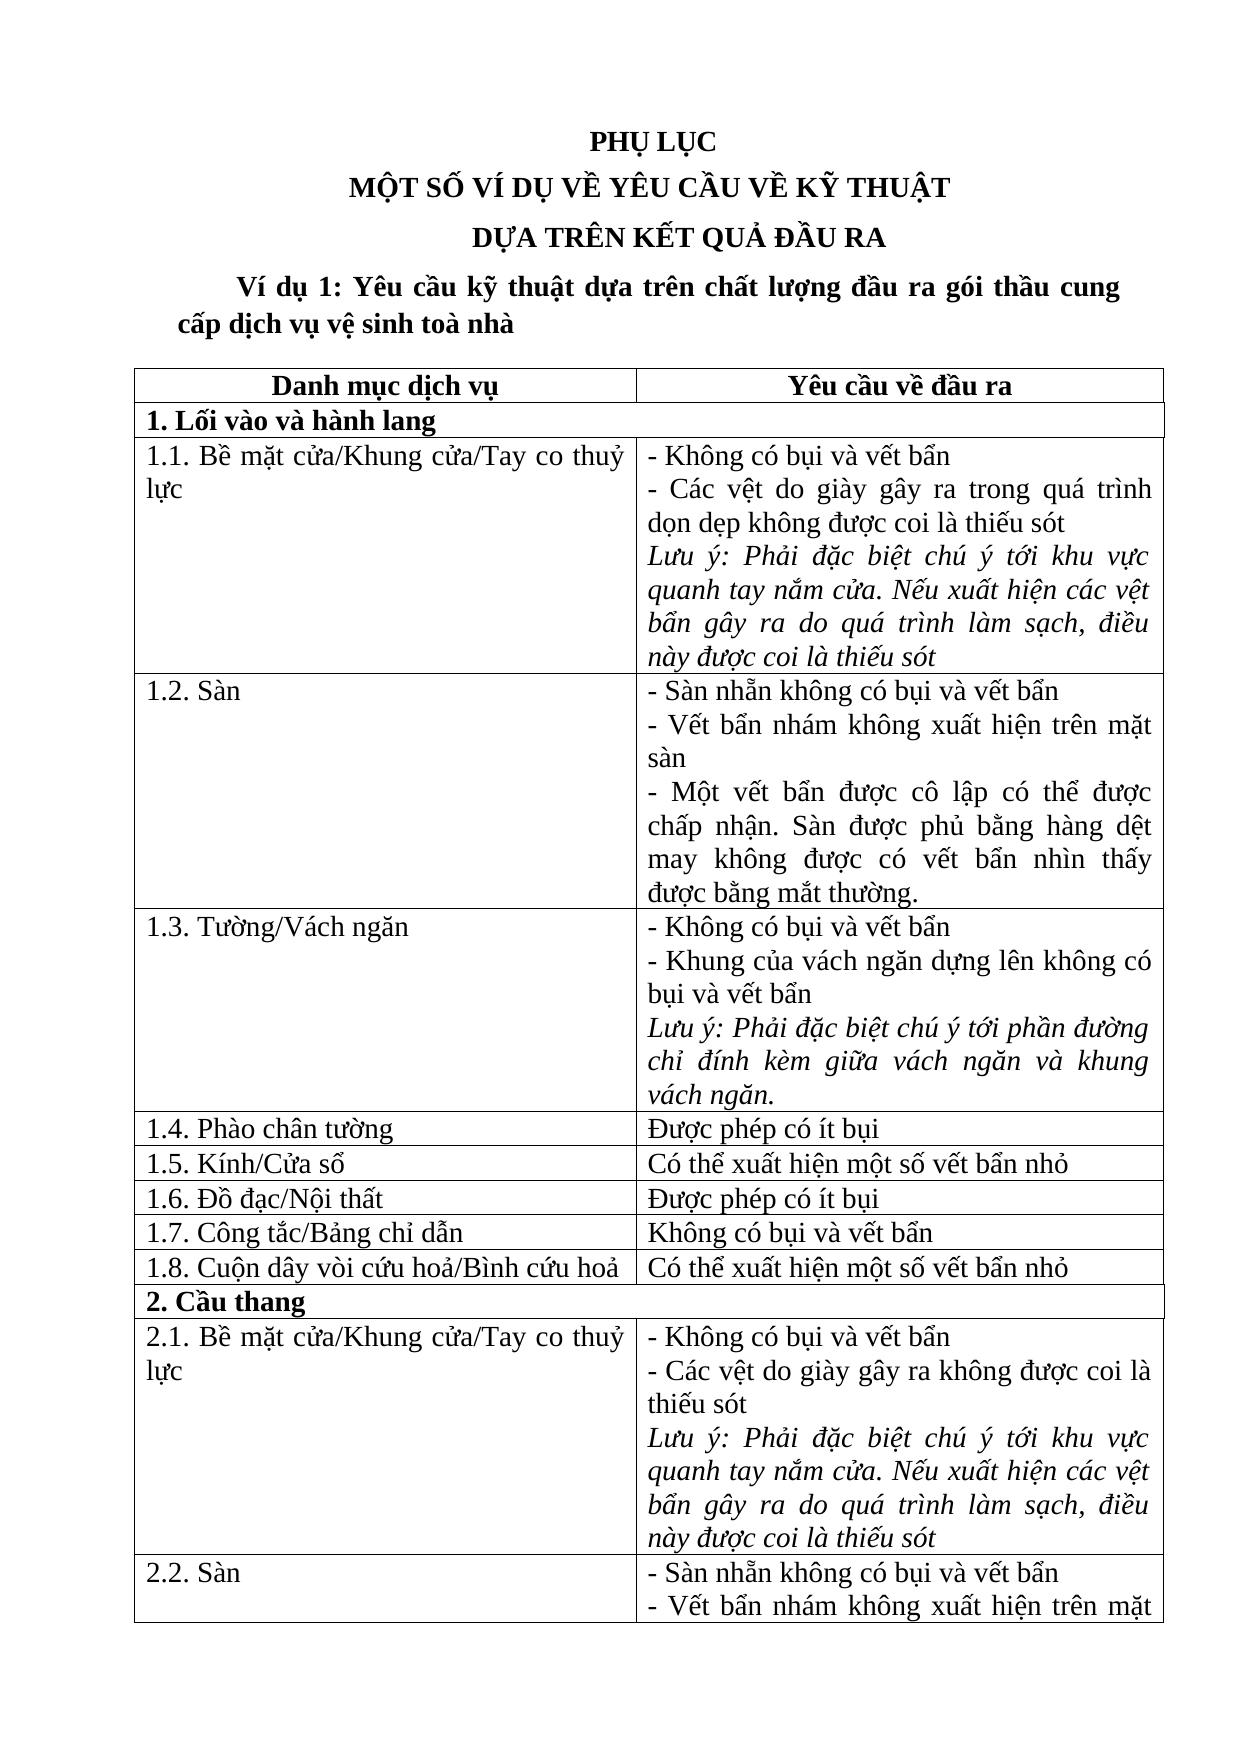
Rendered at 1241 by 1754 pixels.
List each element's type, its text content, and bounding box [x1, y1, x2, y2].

table_cell 1.1. Bề mặt cửa/Khung cửa/Tay co thuỷ lực [135, 438, 636, 672]
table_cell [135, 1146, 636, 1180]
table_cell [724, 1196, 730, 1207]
table_cell 1. Lối vào và hành lang [135, 403, 1164, 437]
table_cell - Sàn nhẵn không có bụi và vết bẩn - Vết bẩn nhám không xuất hiện trên mặt sàn - Một vết bẩn được cô lập có thể được chấp nhận. Sàn được phủ bằng hàng dệt may không được có vết bẩn nhìn thấy được bằng mắt thường. [637, 674, 1163, 908]
table_cell 1.3. Tường/Vách ngăn [135, 909, 636, 1111]
text MỘT SỐ VÍ DỤ VỀ YÊU CẦU VỀ KỸ THUẬT [177, 170, 1122, 204]
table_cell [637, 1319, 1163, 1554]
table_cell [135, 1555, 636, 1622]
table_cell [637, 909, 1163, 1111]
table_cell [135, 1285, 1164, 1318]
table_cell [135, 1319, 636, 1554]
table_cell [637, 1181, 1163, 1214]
table_header Danh mục dịch vụ [135, 369, 636, 402]
text DỰA TRÊN KẾT QUẢ ĐẦU RA [177, 220, 1122, 253]
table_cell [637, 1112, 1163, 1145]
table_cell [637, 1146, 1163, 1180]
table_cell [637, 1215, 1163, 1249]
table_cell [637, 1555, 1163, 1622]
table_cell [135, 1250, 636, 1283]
table_cell - Không có bụi và vết bẩn - Các vệt do giày gây ra trong quá trình dọn dẹp không được coi là thiếu sót Lưu ý: Phải đặc biệt chú ý tới khu vực quanh tay nắm cửa. Nếu xuất hiện các vệt bẩn gây ra do quá trình làm sạch, điều này được coi là thiếu sót [637, 438, 1163, 672]
table_header Yêu cầu về đầu ra [637, 369, 1163, 402]
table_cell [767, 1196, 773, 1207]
text Ví dụ 1: Yêu cầu kỹ thuật dựa trên chất lượng đầu ra gói thầu cung cấp dịch vụ vệ sinh toà nhà [177, 269, 1122, 339]
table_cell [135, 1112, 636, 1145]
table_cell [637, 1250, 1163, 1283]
table_cell 1.2. Sàn [135, 674, 636, 908]
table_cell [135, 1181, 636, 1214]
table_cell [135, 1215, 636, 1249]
text PHỤ LỤC [177, 124, 1130, 158]
